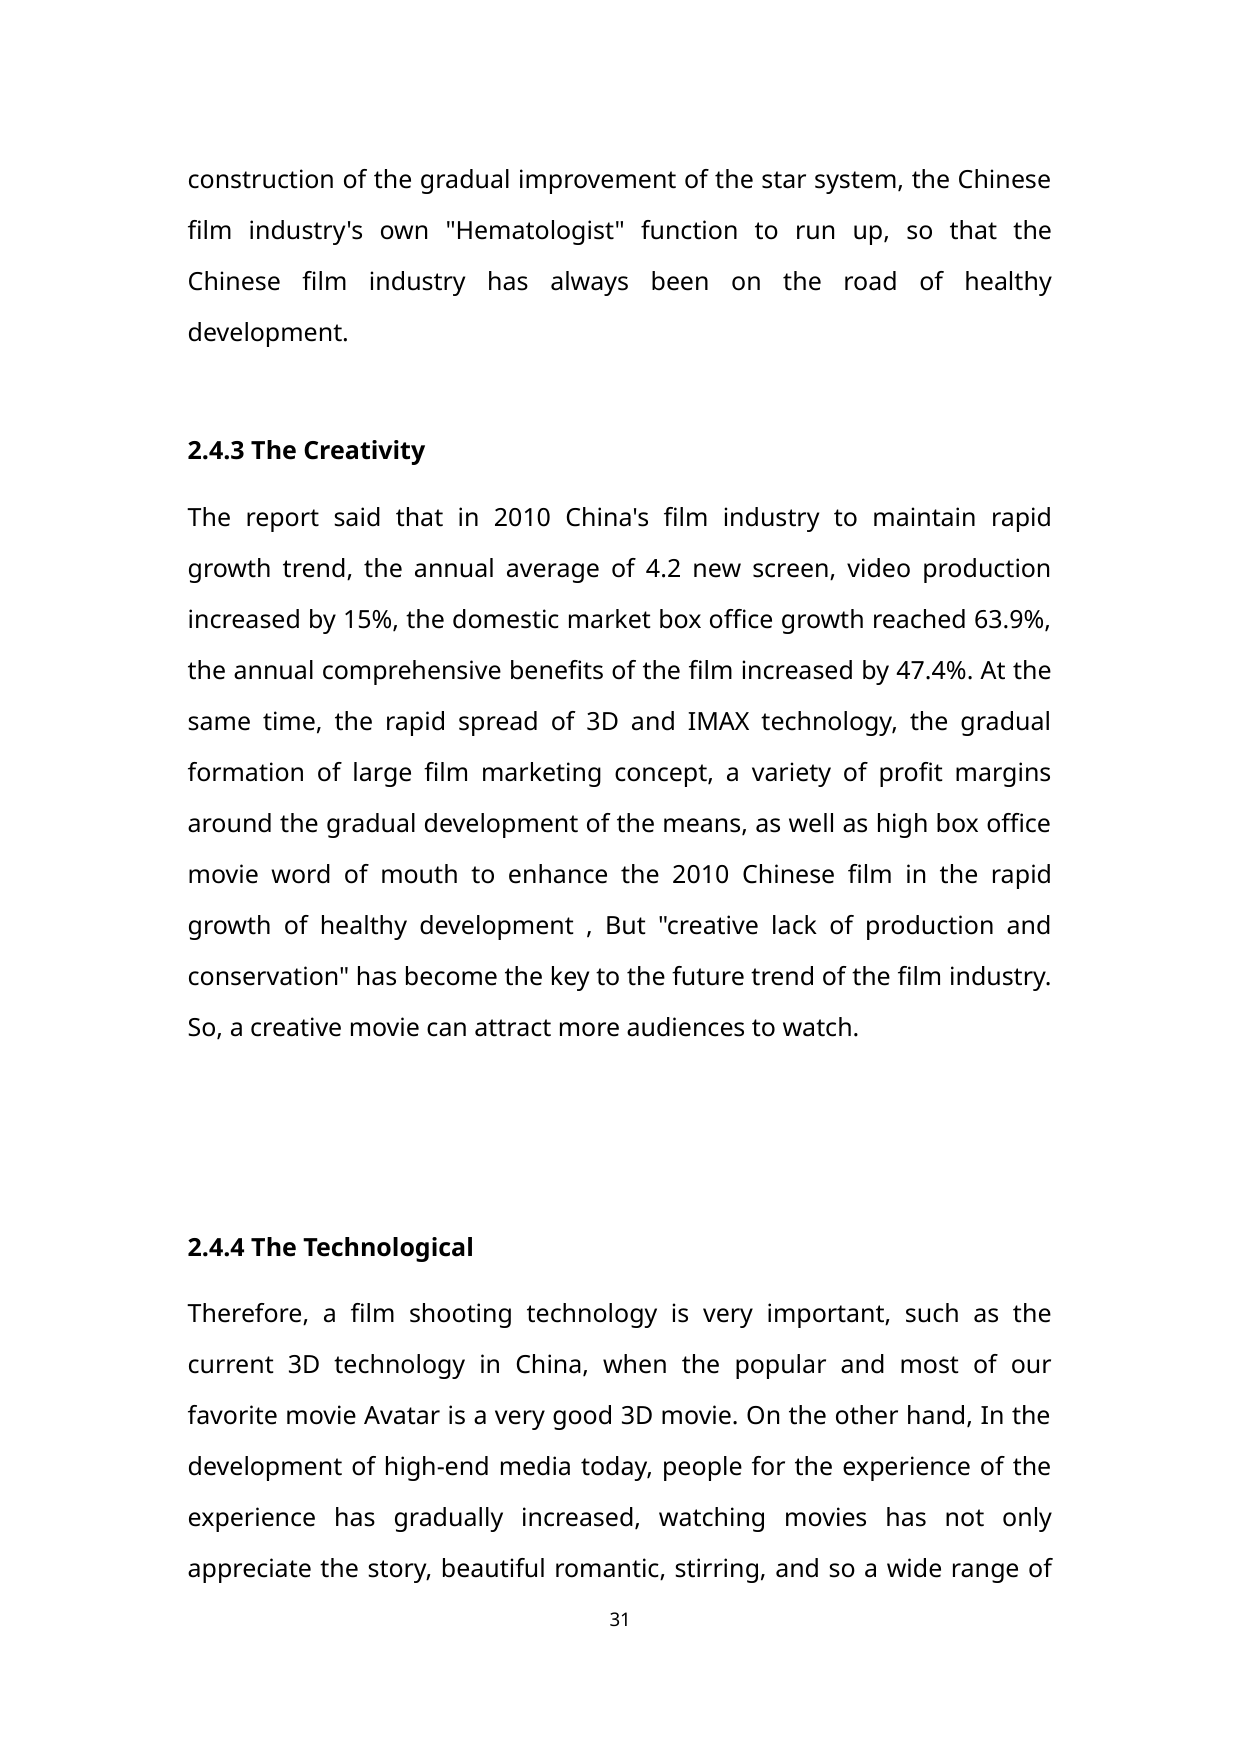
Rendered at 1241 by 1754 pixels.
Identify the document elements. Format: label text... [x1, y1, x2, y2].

subtitle 2.4.3 The Creativity [187, 417, 1053, 482]
text The report said that in 2010 China's film industry to maintain rapid growth trend, the annual average of 4.2 new screen, video production increased by 15%, the domestic market box office growth reached 63.9%, the annual comprehensive benefits of the film increased by 47.4%. At the same time, the rapid spread of 3D and IMAX technology, the gradual formation of large film marketing concept, a variety of profit margins around the gradual development of the means, as well as high box office movie word of mouth to enhance the 2010 Chinese film in the rapid growth of healthy development , But "creative lack of production and conservation" has become the key to the future trend of the film industry. So, a creative movie can attract more audiences to watch. [187, 499, 1053, 1044]
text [187, 162, 1053, 349]
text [187, 1296, 1053, 1585]
subtitle 2.4.4 The Technological [187, 1214, 1053, 1279]
